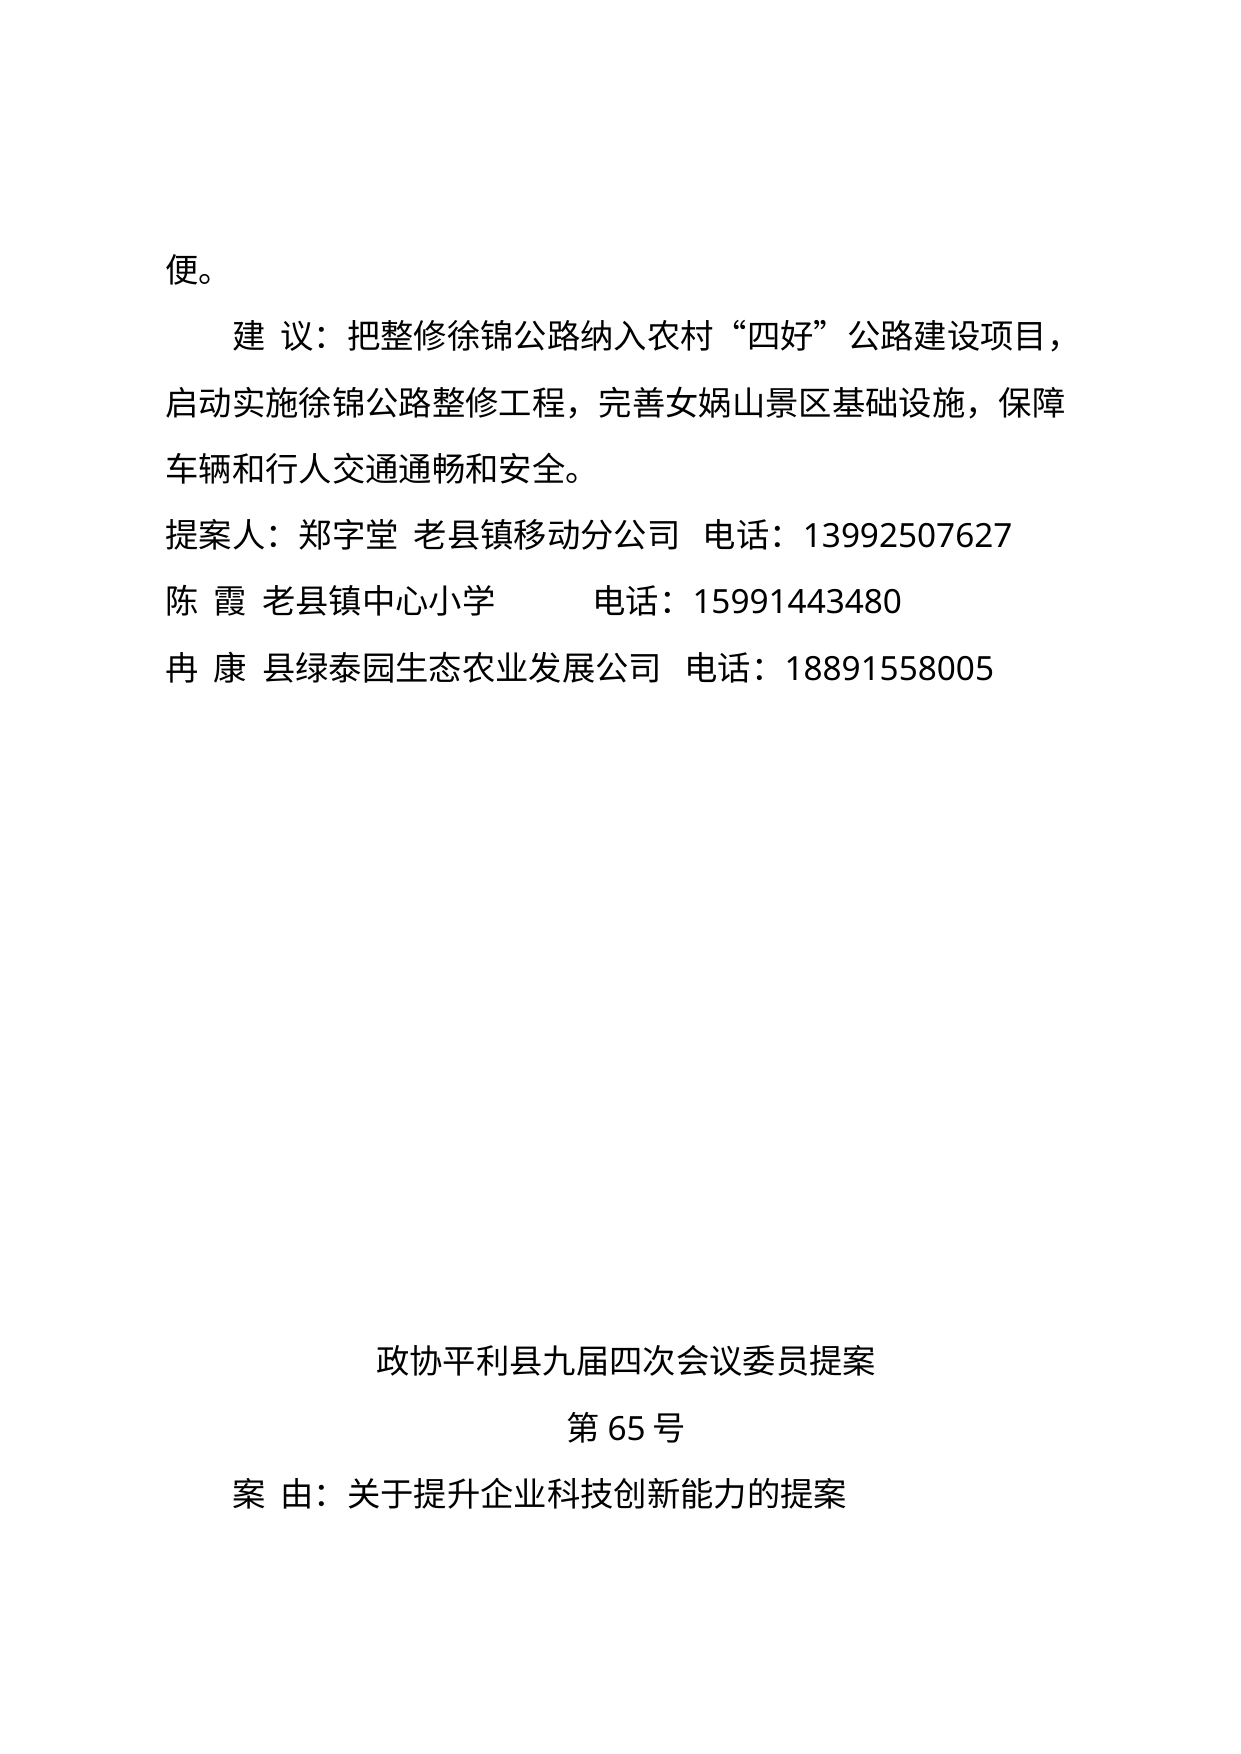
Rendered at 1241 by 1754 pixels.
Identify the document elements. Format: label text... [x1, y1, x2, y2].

text 第 65号 [165, 1393, 1087, 1459]
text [165, 235, 1087, 301]
text 提案人：郑字堂 老县镇移动分公司 电话：13992507627 [165, 500, 1087, 566]
text 冉 康 县绿泰园生态农业发展公司 电话：18891558005 [165, 633, 1087, 699]
text 建 议：把整修徐锦公路纳入农村“四好”公路建设项目，启动实施徐锦公路整修工程，完善女娲山景区基础设施，保障车辆和行人交通通畅和安全。 [165, 301, 1087, 500]
text 陈 霞 老县镇中心小学 电话：15991443480 [165, 566, 1087, 633]
text 政协平利县九届四次会议委员提案 [165, 1326, 1087, 1393]
text 案 由：关于提升企业科技创新能力的提案 [165, 1459, 1087, 1525]
